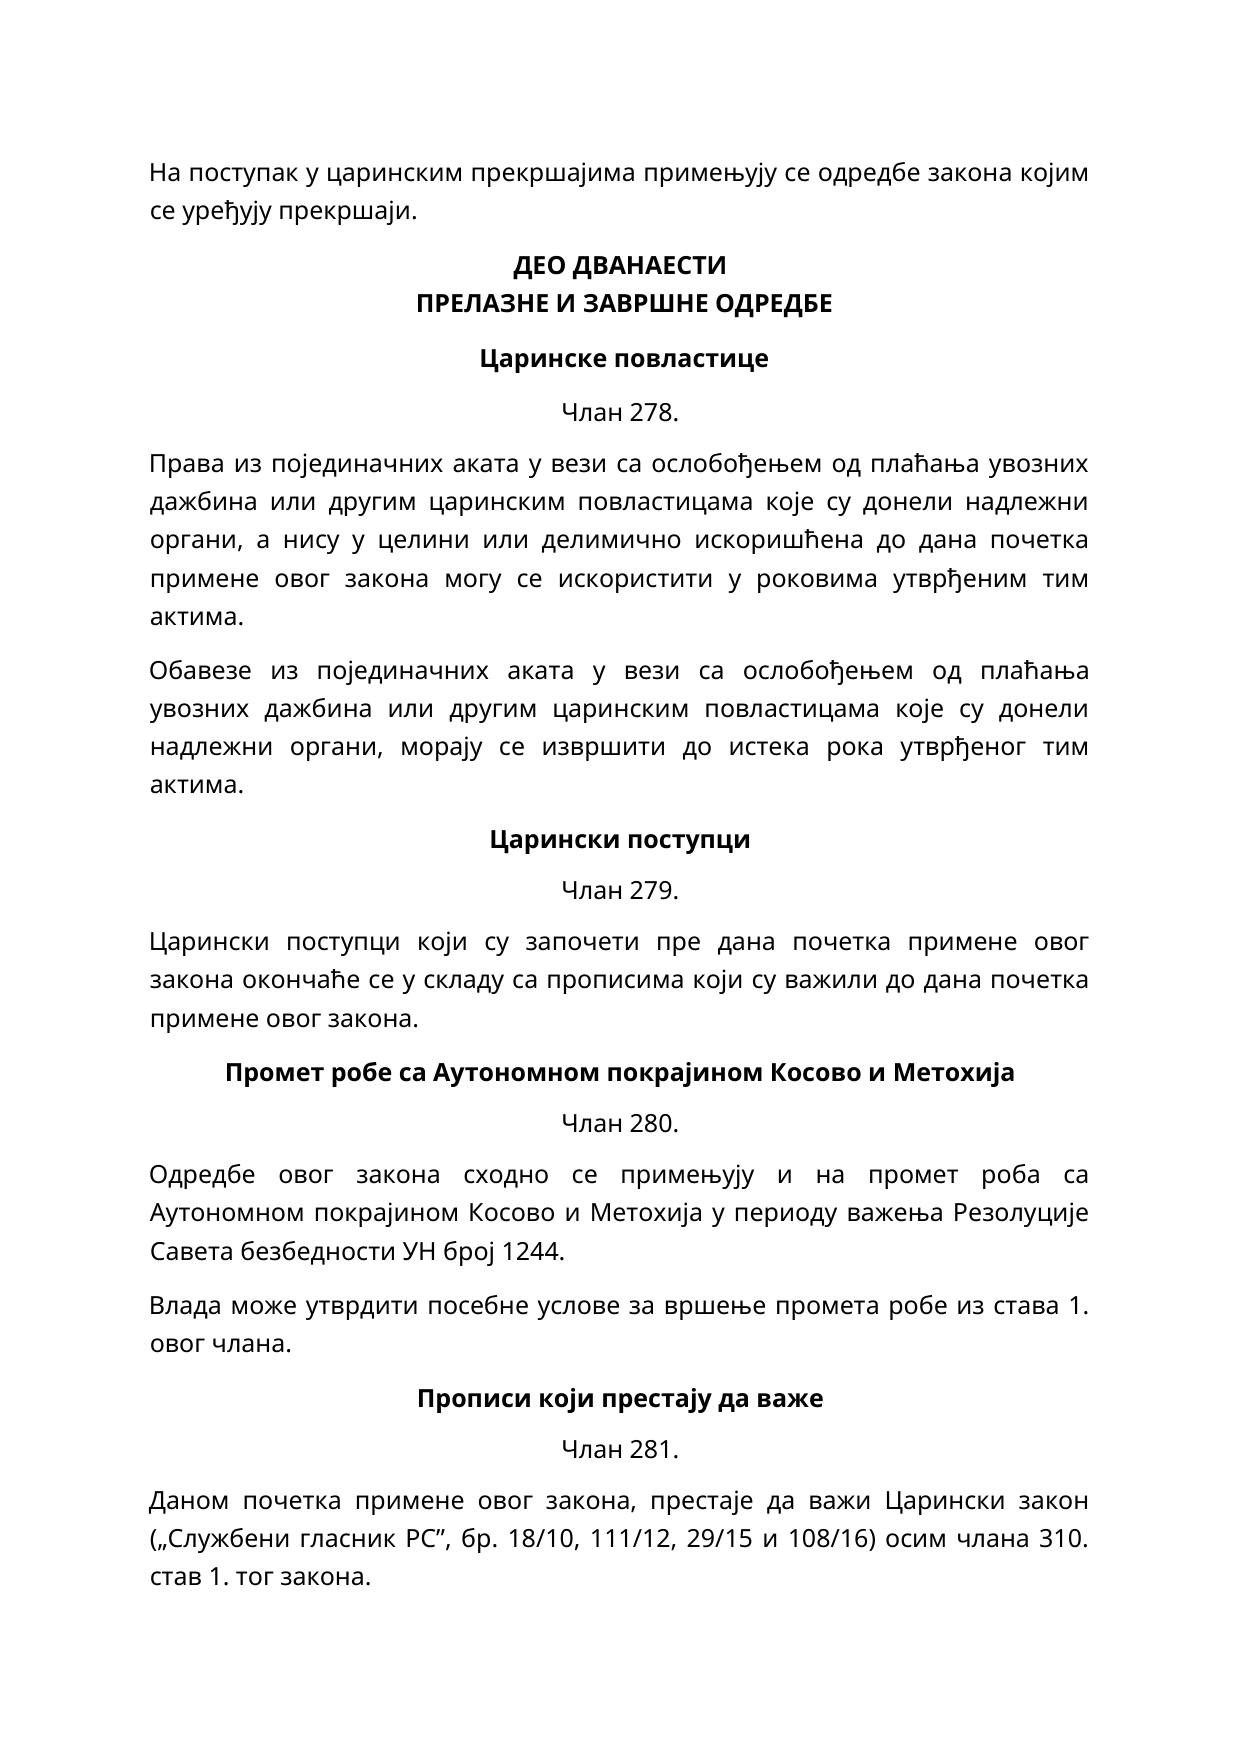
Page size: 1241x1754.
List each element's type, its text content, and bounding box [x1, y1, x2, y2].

text ПРЕЛАЗНЕ И ЗАВРШНЕ ОДРЕДБЕ [338, 286, 910, 320]
text Одредбе овог закона сходно се примењују и на промет роба са Аутономном покрајином Косово и Метохија у периоду важења Резолуције Савета безбедности УН број 1244. [148, 1157, 1090, 1267]
text Царинске повластице [338, 340, 910, 374]
text Права из појединачних аката у вези са ослобођењем од плаћања увозних дажбина или другим царинским повластицама које су донели надлежни органи, а нису у целини или делимично искоришћена до дана почетка примене овог закона могу се искористити у роковима утврђеним тим актима. [148, 446, 1090, 632]
text Царински поступци [152, 822, 1088, 856]
text Даном почетка примене овог закона, престаје да важи Царински закон („Службени гласник РС”, бр. 18/10, 111/12, 29/15 и 108/16) осим члана 310. став 1. тог закона. [148, 1483, 1090, 1593]
text ДЕО ДВАНАЕСТИ [152, 247, 1088, 282]
text На поступак у царинским прекршајима примењују се одредбе закона којим се уређују прекршаји. [148, 155, 1090, 227]
text Члан 279. [243, 873, 997, 907]
text Члан 278. [243, 395, 997, 429]
text Члан 280. [243, 1106, 997, 1140]
text Прописи који престају да важе [152, 1380, 1088, 1414]
text Обавезе из појединачних аката у вези са ослобођењем од плаћања увозних дажбина или другим царинским повластицама које су донели надлежни органи, морају се извршити до истека рока утврђеног тим актима. [148, 653, 1090, 801]
text Промет робе са Аутономном покрајином Косово и Метохија [152, 1055, 1088, 1089]
text Члан 281. [243, 1431, 997, 1466]
text Влада може утврдити посебне услове за вршење промета робе из става 1. овог члана. [148, 1288, 1090, 1360]
text Царински поступци који су започети пре дана почетка примене овог закона окончаће се у складу са прописима који су важили до дана почетка примене овог закона. [148, 924, 1090, 1034]
